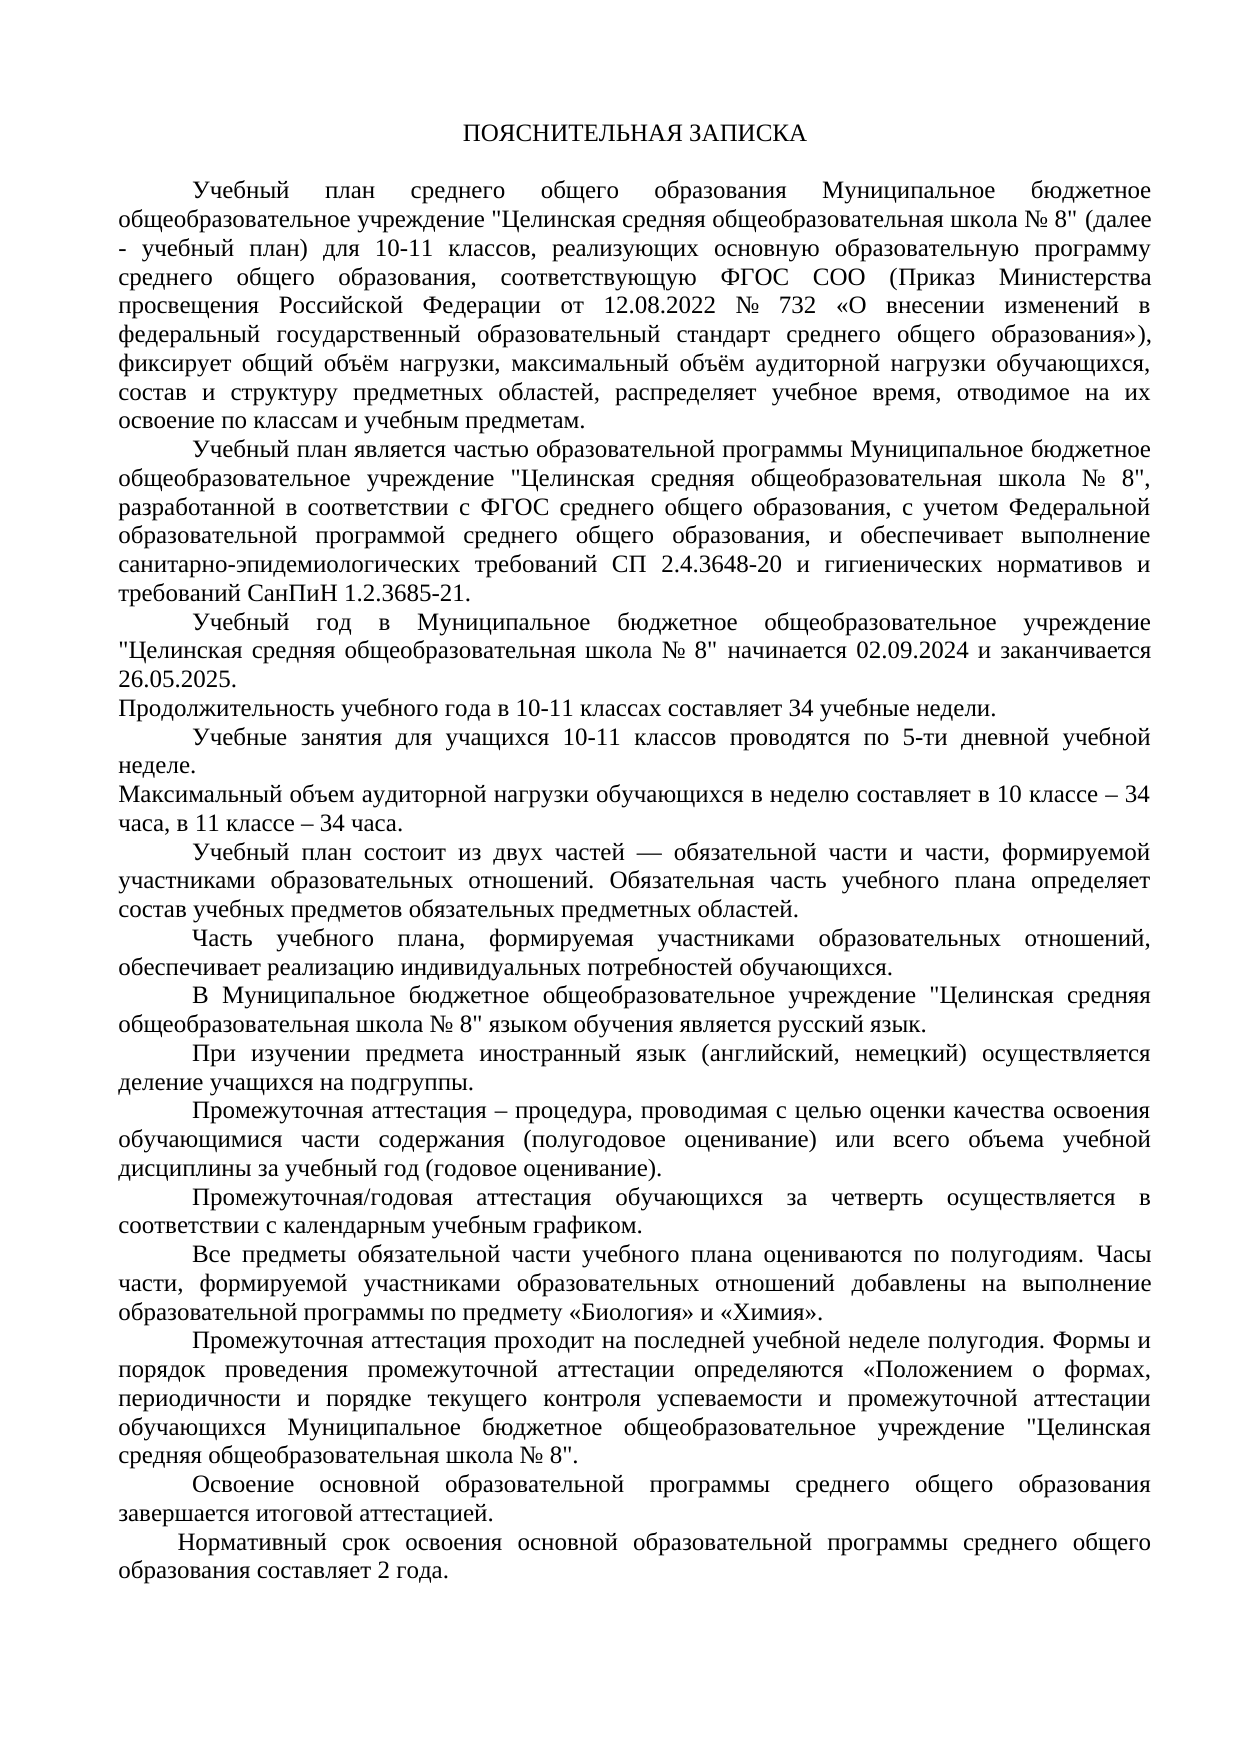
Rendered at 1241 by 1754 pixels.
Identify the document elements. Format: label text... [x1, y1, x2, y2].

text Максимальный объем аудиторной нагрузки обучающихся в неделю составляет в 10 классе – 34 часа, в 11 классе – 34 часа. [118, 779, 1152, 837]
text Учебные занятия для учащихся 10-11 классов проводятся по 5-ти дневной учебной неделе. [118, 722, 1152, 779]
text Промежуточная аттестация – процедура, проводимая с целью оценки качества освоения обучающимися части содержания (полугодовое оценивание) или всего объема учебной дисциплины за учебный год (годовое оценивание). [118, 1096, 1152, 1182]
text Промежуточная/годовая аттестация обучающихся за четверть осуществляется в соответствии с календарным учебным графиком. [118, 1182, 1152, 1239]
text Освоение основной образовательной программы среднего общего образования завершается итоговой аттестацией. [118, 1469, 1152, 1527]
text При изучении предмета иностранный язык (английский, немецкий) осуществляется деление учащихся на подгруппы. [118, 1038, 1152, 1096]
text Продолжительность учебного года в 10-11 классах составляет 34 учебные недели. [118, 693, 1152, 722]
text Учебный план среднего общего образования Муниципальное бюджетное общеобразовательное учреждение "Целинская средняя общеобразовательная школа № 8" (далее - учебный план) для 10-11 классов, реализующих основную образовательную программу среднего общего образования, соответствующую ФГОС СОО (Приказ Министерства просвещения Российской Федерации от 12.08.2022 № 732 «О внесении изменений в федеральный государственный образовательный стандарт среднего общего образования»), фиксирует общий объём нагрузки, максимальный объём аудиторной нагрузки обучающихся, состав и структуру предметных областей, распределяет учебное время, отводимое на их освоение по классам и учебным предметам. [118, 176, 1152, 434]
text Учебный план является частью образовательной программы Муниципальное бюджетное общеобразовательное учреждение "Целинская средняя общеобразовательная школа № 8", разработанной в соответствии с ФГОС среднего общего образования, с учетом Федеральной образовательной программой среднего общего образования, и обеспечивает выполнение санитарно-эпидемиологических требований СП 2.4.3648-20 и гигиенических нормативов и требований СанПиН 1.2.3685-21. [118, 434, 1152, 607]
text Промежуточная аттестация проходит на последней учебной неделе полугодия. Формы и порядок проведения промежуточной аттестации определяются «Положением о формах, периодичности и порядке текущего контроля успеваемости и промежуточной аттестации обучающихся Муниципальное бюджетное общеобразовательное учреждение "Целинская средняя общеобразовательная школа № 8". [118, 1326, 1152, 1469]
text ПОЯСНИТЕЛЬНАЯ ЗАПИСКА [118, 118, 1152, 147]
text Все предметы обязательной части учебного плана оцениваются по полугодиям. Часы части, формируемой участниками образовательных отношений добавлены на выполнение образовательной программы по предмету «Биология» и «Химия». [118, 1239, 1152, 1326]
text В Муниципальное бюджетное общеобразовательное учреждение "Целинская средняя общеобразовательная школа № 8" языком обучения является русский язык. [118, 981, 1152, 1038]
text Нормативный срок освоения основной образовательной программы среднего общего образования составляет 2 года. [118, 1527, 1152, 1584]
text Учебный план состоит из двух частей — обязательной части и части, формируемой участниками образовательных отношений. Обязательная часть учебного плана определяет состав учебных предметов обязательных предметных областей. [118, 837, 1152, 923]
text Учебный год в Муниципальное бюджетное общеобразовательное учреждение "Целинская средняя общеобразовательная школа № 8" начинается 02.09.2024 и заканчивается 26.05.2025. [118, 607, 1152, 693]
text Часть учебного плана, формируемая участниками образовательных отношений, обеспечивает реализацию индивидуальных потребностей обучающихся. [118, 923, 1152, 981]
